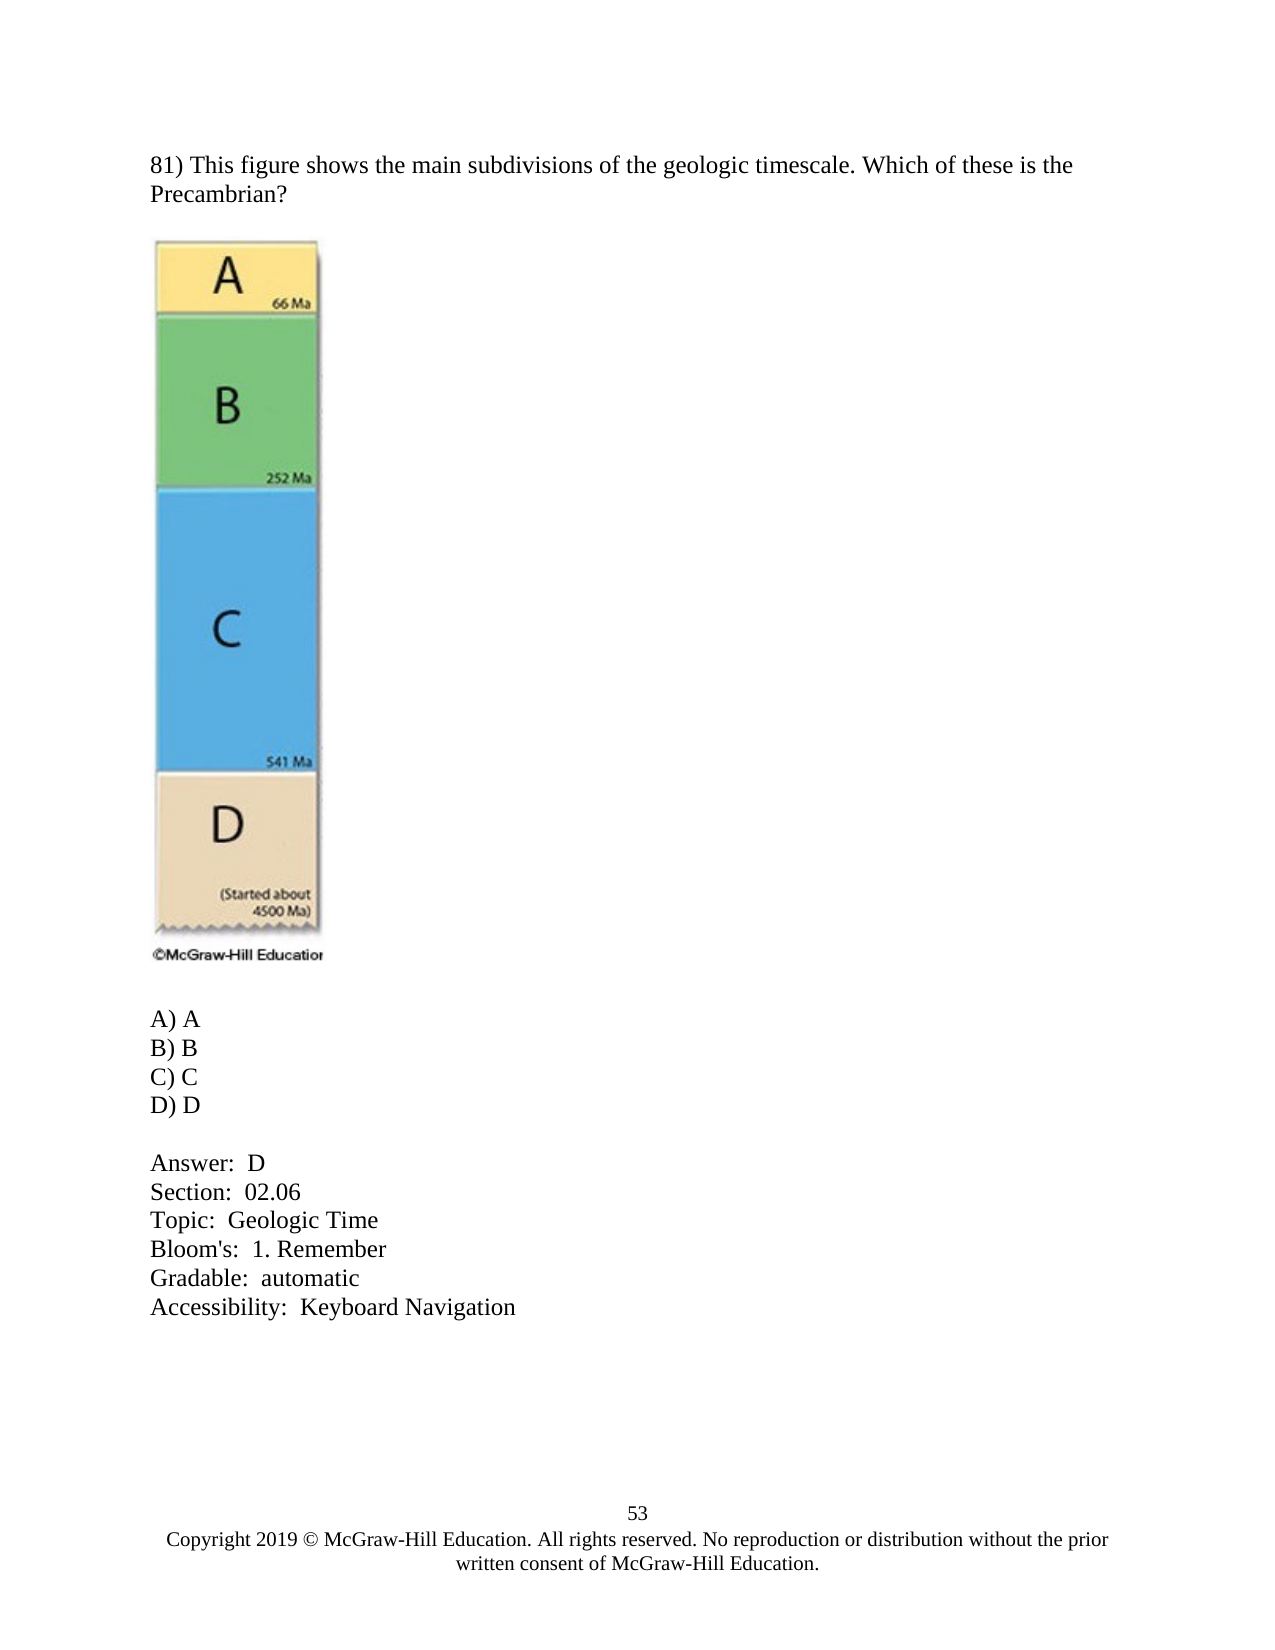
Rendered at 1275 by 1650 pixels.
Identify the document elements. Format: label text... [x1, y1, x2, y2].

text 81) This figure shows the main subdivisions of the geologic timescale. Which of these is the Precambrian? [150, 150, 1125, 207]
text Section: 02.06 [150, 1177, 1125, 1206]
text B) B [150, 1033, 1125, 1062]
text Bloom's: 1. Remember [150, 1234, 1125, 1263]
text Gradable: automatic [150, 1263, 1125, 1292]
text Accessibility: Keyboard Navigation [150, 1292, 1125, 1321]
text A) A [150, 1004, 1125, 1033]
text C) C [150, 1062, 1125, 1091]
text D) D [150, 1091, 1125, 1119]
text Answer: D [150, 1148, 1125, 1177]
text Topic: Geologic Time [150, 1206, 1125, 1234]
picture [150, 236, 331, 976]
